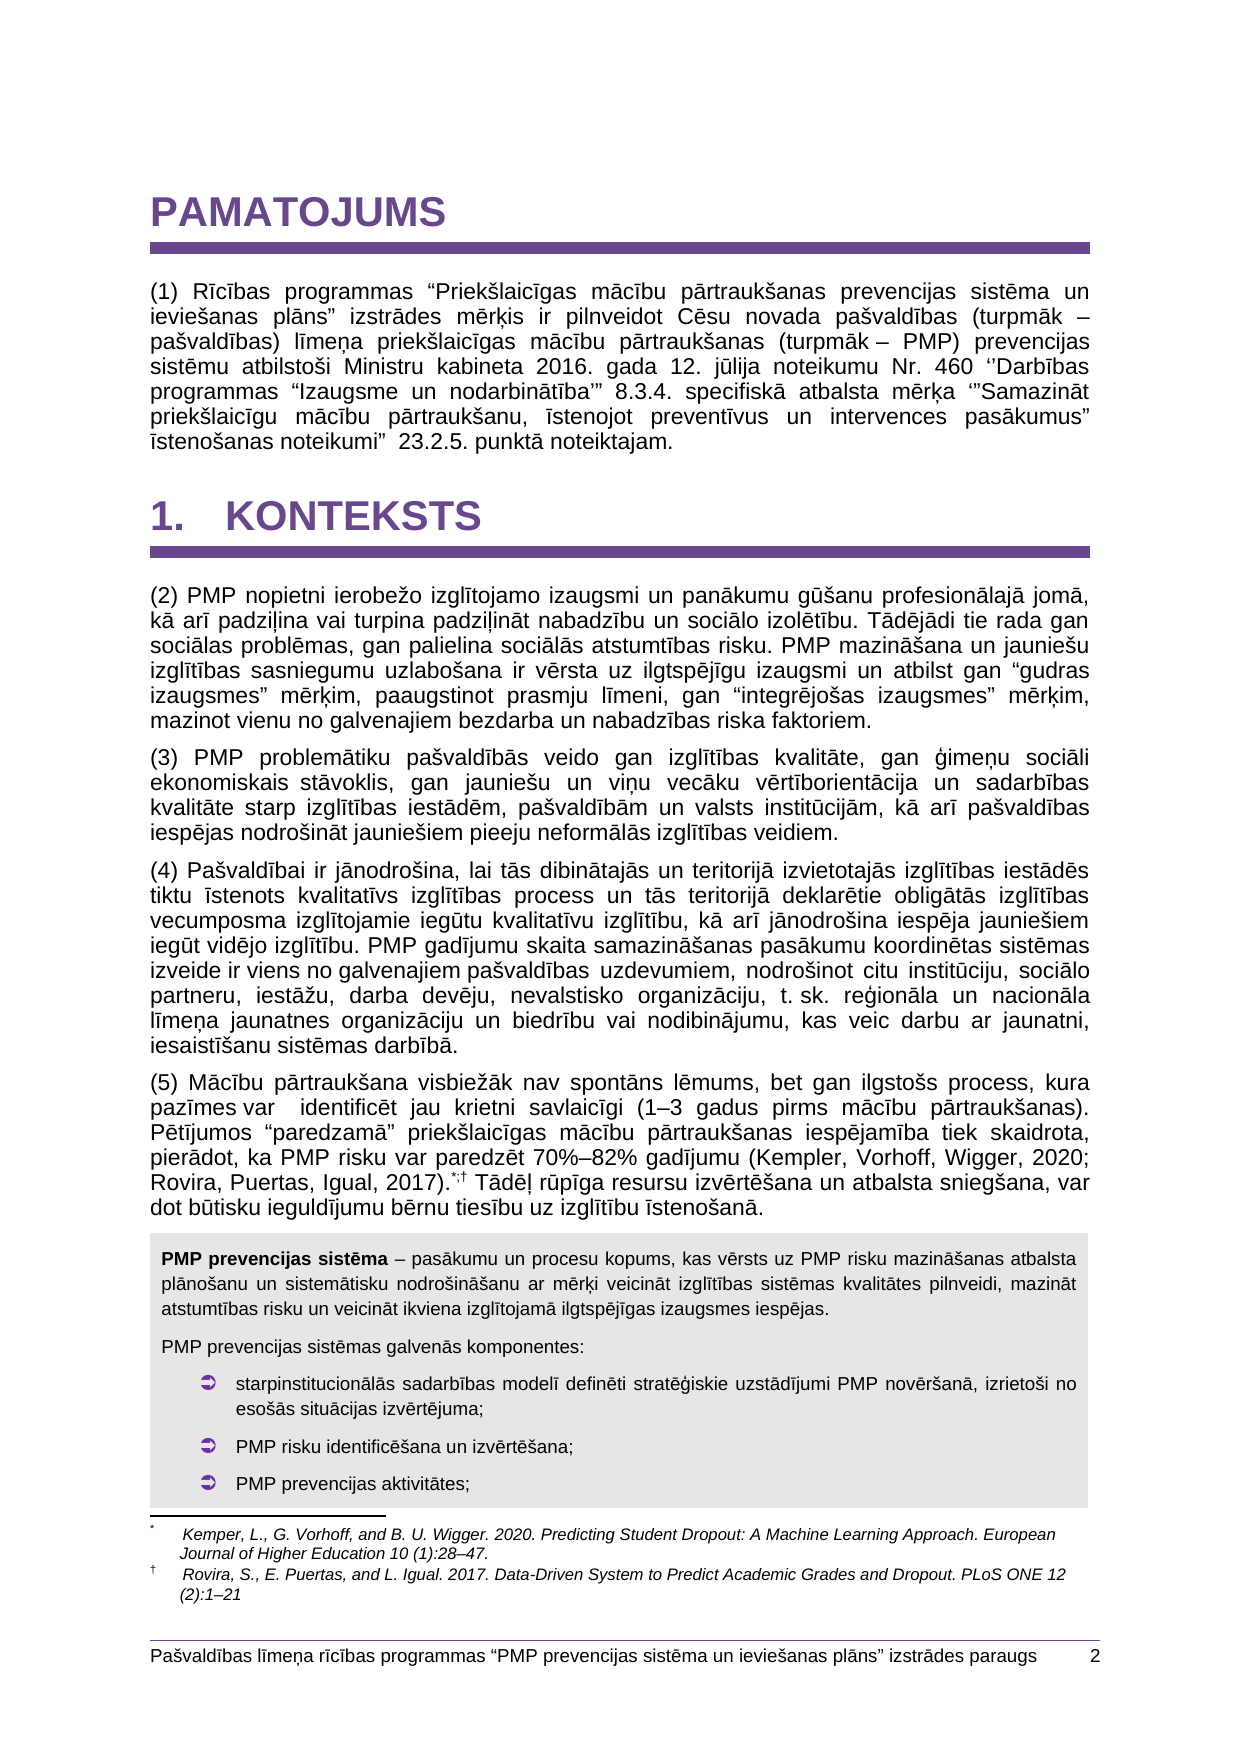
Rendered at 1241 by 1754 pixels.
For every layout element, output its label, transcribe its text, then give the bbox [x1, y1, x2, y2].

text (1) Rīcības programmas “Priekšlaicīgas mācību pārtraukšanas prevencijas sistēma un ieviešanas plāns” izstrādes mērķis ir pilnveidot Cēsu novada pašvaldības (turpmāk – pašvaldības) līmeņa priekšlaicīgas mācību pārtraukšanas (turpmāk – PMP) prevencijas sistēmu atbilstoši Ministru kabineta 2016. gada 12. jūlija noteikumu Nr. 460 ‘’Darbības programmas “Izaugsme un nodarbinātība’” 8.3.4. specifiskā atbalsta mērķa ‘”Samazināt priekšlaicīgu mācību pārtraukšanu, īstenojot preventīvus un intervences pasākumus” īstenošanas noteikumi” 23.2.5. punktā noteiktajam. [150, 279, 1090, 454]
subtitle Pamatojums [150, 187, 1090, 242]
text (4) Pašvaldībai ir jānodrošina, lai tās dibinātajās un teritorijā izvietotajās izglītības iestādēs tiktu īstenots kvalitatīvs izglītības process un tās teritorijā deklarētie obligātās izglītības vecumposma izglītojamie iegūtu kvalitatīvu izglītību, kā arī jānodrošina iespēja jauniešiem iegūt vidējo izglītību. PMP gadījumu skaita samazināšanas pasākumu koordinētas sistēmas izveide ir viens no galvenajiem pašvaldības uzdevumiem, nodrošinot citu institūciju, sociālo partneru, iestāžu, darba devēju, nevalstisko organizāciju, t. sk. reģionāla un nacionāla līmeņa jaunatnes organizāciju un biedrību vai nodibinājumu, kas veic darbu ar jaunatni, iesaistīšanu sistēmas darbībā. [150, 858, 1090, 1058]
text (5) Mācību pārtraukšana visbiežāk nav spontāns lēmums, bet gan ilgstošs process, kura pazīmes var identificēt jau krietni savlaicīgi (1–3 gadus pirms mācību pārtraukšanas). Pētījumos “paredzamā” priekšlaicīgas mācību pārtraukšanas iespējamība tiek skaidrota, pierādot, ka PMP risku var paredzēt 70%–82% gadījumu (Kempler, Vorhoff, Wigger, 2020; Rovira, Puertas, Igual, 2017).; Tādēļ rūpīga resursu izvērtēšana un atbalsta sniegšana, var dot būtisku ieguldījumu bērnu tiesību uz izglītību īstenošanā. [150, 1071, 1090, 1221]
text (2) PMP nopietni ierobežo izglītojamo izaugsmi un panākumu gūšanu profesionālajā jomā, kā arī padziļina vai turpina padziļināt nabadzību un sociālo izolētību. Tādējādi tie rada gan sociālas problēmas, gan palielina sociālās atstumtības risku. PMP mazināšana un jauniešu izglītības sasniegumu uzlabošana ir vērsta uz ilgtspējīgu izaugsmi un atbilst gan “gudras izaugsmes” mērķim, paaugstinot prasmju līmeni, gan “integrējošas izaugsmes” mērķim, mazinot vienu no galvenajiem bezdarba un nabadzības riska faktoriem. [150, 583, 1090, 733]
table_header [150, 1233, 1088, 1508]
subtitle Konteksts [150, 492, 1090, 546]
text (3) PMP problemātiku pašvaldībās veido gan izglītības kvalitāte, gan ģimeņu sociāli ekonomiskais stāvoklis, gan jauniešu un viņu vecāku vērtīborientācija un sadarbības kvalitāte starp izglītības iestādēm, pašvaldībām un valsts institūcijām, kā arī pašvaldības iespējas nodrošināt jauniešiem pieeju neformālās izglītības veidiem. [150, 746, 1090, 846]
